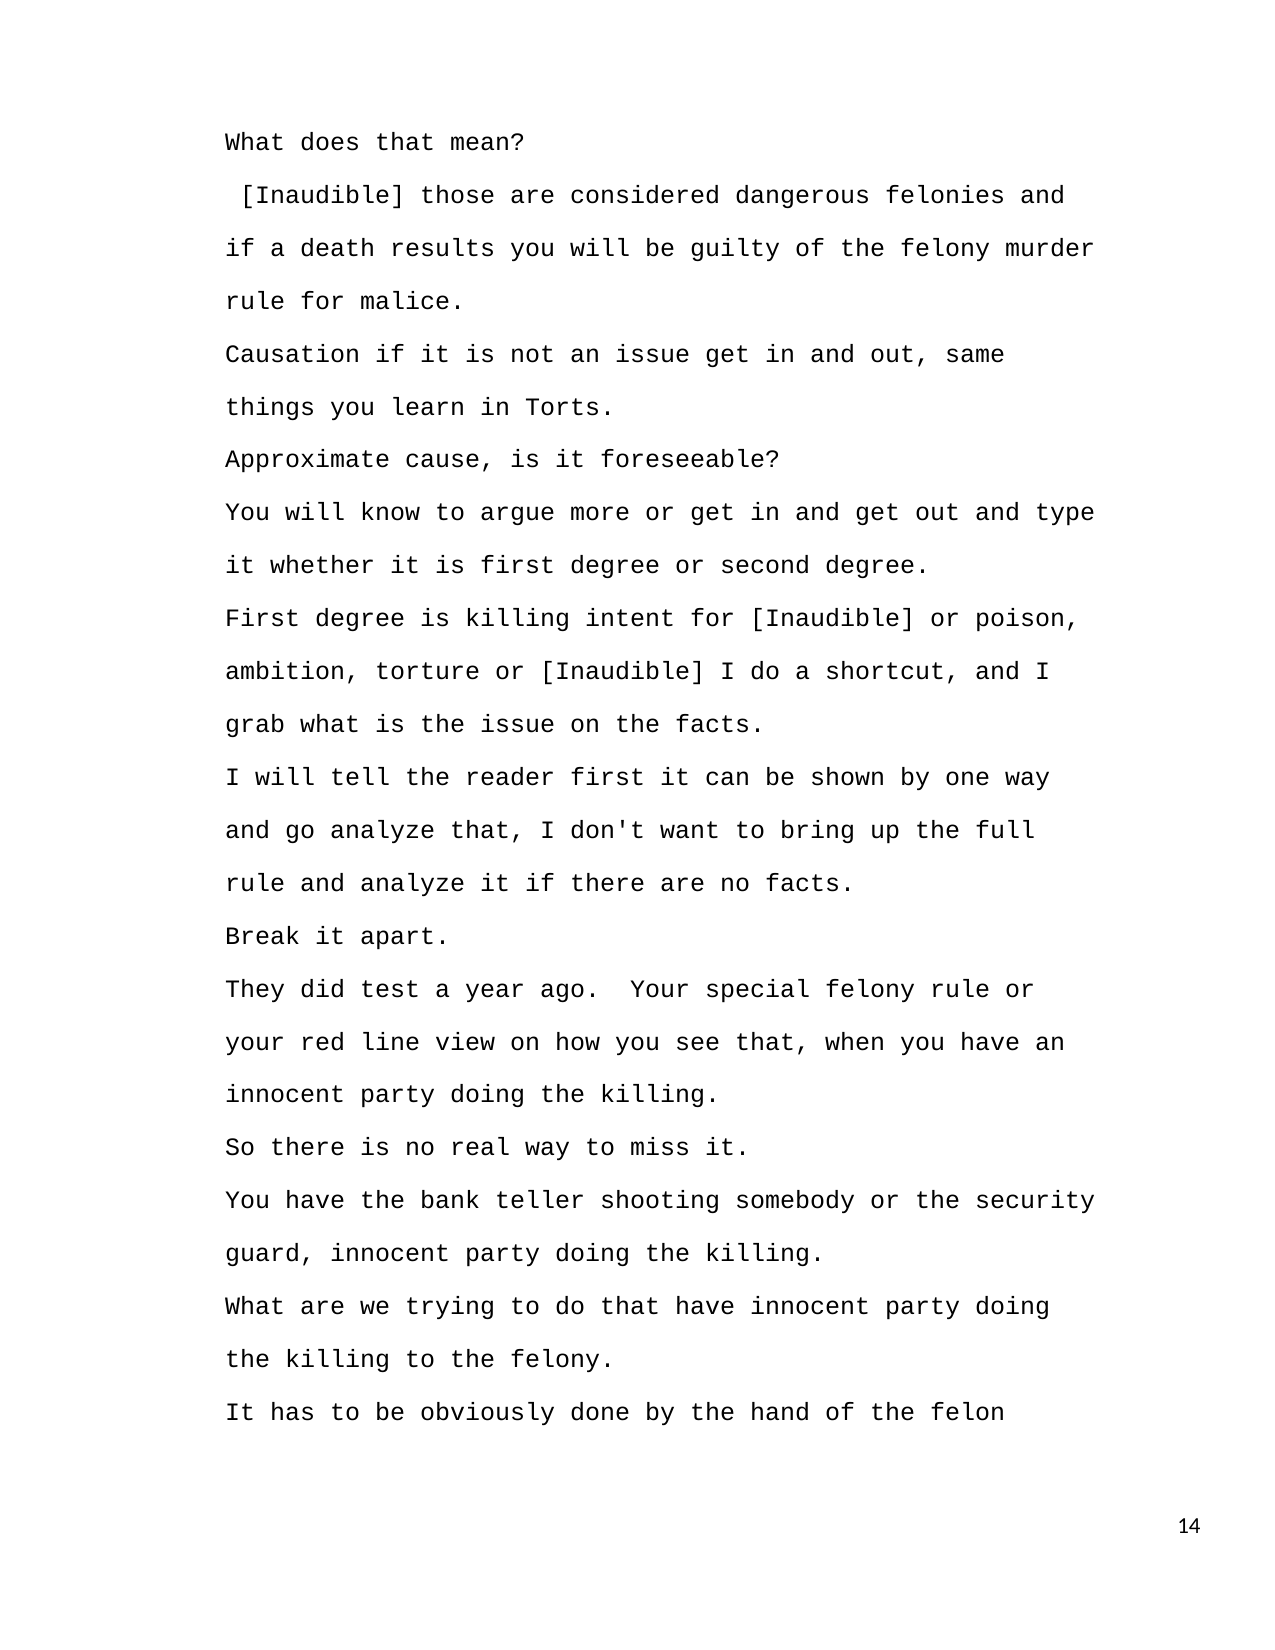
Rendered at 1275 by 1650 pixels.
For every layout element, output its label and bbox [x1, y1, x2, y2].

text [225, 108, 1095, 1431]
